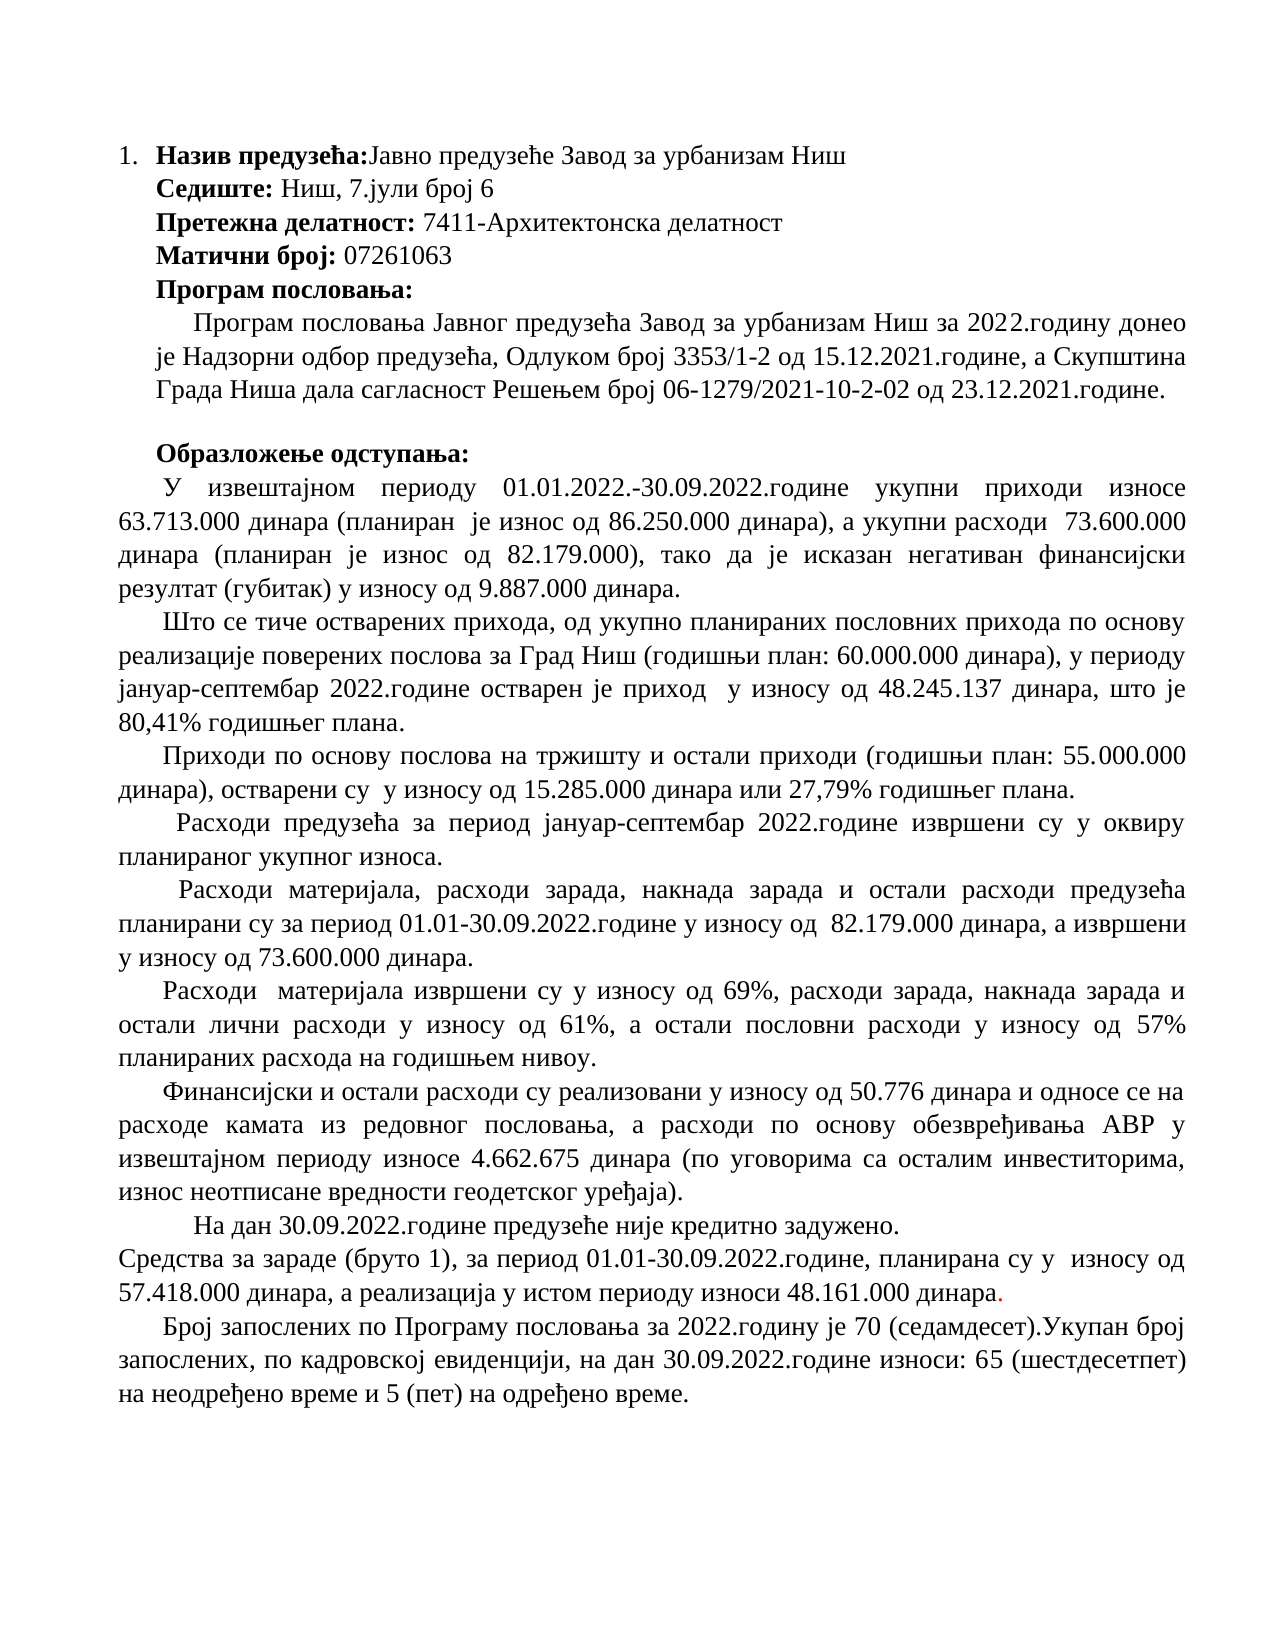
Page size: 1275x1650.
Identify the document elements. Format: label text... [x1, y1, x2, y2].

list Расходи предузећа за период јануар-септембар 2022.године извршени су у оквиру планираног укупног износа. [118, 807, 1186, 871]
list Претежна делатност: 7411-Архитектонска делатност [156, 206, 1186, 237]
list Матични број: 07261063 [156, 239, 1186, 271]
list Седиште: Ниш, 7.јули број 6 [156, 172, 1186, 203]
list У извештајном периоду 01.01.2022.-30.09.2022.године укупни приходи износе 63.713.000 динара (планиран је износ од 86.250.000 динара), а укупни расходи 73.600.000 динара (планиран је износ од 82.179.000), тако да је исказан негативан финансијски резултат (губитак) у износу од 9.887.000 динара. [118, 471, 1186, 603]
list Што се тиче остварених прихода, од укупно планираних пословних прихода по основу реализације поверених послова за Град Ниш (годишњи план: 60.000.000 динара), у периоду јануар-септембар 2022.године остварен је приход у износу од 48.245.137 динара, што је 80,41% годишњег плана. [118, 605, 1186, 737]
list Назив предузећа:Јавно предузеће Завод за урбанизам Ниш [118, 139, 1186, 170]
list Број запослених по Програму пословања за 2022.годину је 70 (седамдесет).Укупан број запослених, по кадровској евиденцији, на дан 30.09.2022.године износи: 65 (шестдесетпет) на неодређено време и 5 (пет) на одређено време. [118, 1310, 1186, 1408]
list Приходи по основу послова на тржишту и остали приходи (годишњи план: 55.000.000 динара), остварени су у износу од 15.285.000 динара или 27,79% годишњег плана. [118, 739, 1186, 804]
list На дан 30.09.2022.године предузеће није кредитно задужено. [118, 1209, 1186, 1240]
list Финансијски и остали расходи су реализовани у износу од 50.776 динара и односе се на расходе камата из редовног пословања, а расходи по основу обезвређивања АВР у извештајном периоду износе 4.662.675 динара (по уговорима са осталим инвеститорима, износ неотписане вредности геодетског уређаја). [118, 1075, 1186, 1207]
list Расходи материјала, расходи зарада, накнада зарада и остали расходи предузећа планирани су за период 01.01-30.09.2022.године у износу од 82.179.000 динара, а извршени у износу од 73.600.000 динара. [118, 874, 1186, 972]
list Програм пословања Јавног предузећа Завод за урбанизам Ниш за 2022.годину донео је Надзорни одбор предузећа, Одлуком број 3353/1-2 од 15.12.2021.године, а Скупштина Града Ниша дала сагласност Решењем број 06-1279/2021-10-2-02 од 23.12.2021.године. [156, 307, 1186, 405]
list Образложење одступања: [156, 438, 1186, 469]
list Расходи материјала извршени су у износу од 69%, расходи зарада, накнада зарада и остали лични расходи у износу од 61%, а остали пословни расходи у износу од 57% планираних расхода на годишњем нивоу. [118, 974, 1186, 1072]
list Програм пословања: [156, 273, 1186, 304]
list Средства за зараде (бруто 1), за период 01.01-30.09.2022.године, планирана су у износу од 57.418.000 динара, а реализација у истом периоду износи 48.161.000 динара. [118, 1243, 1186, 1307]
